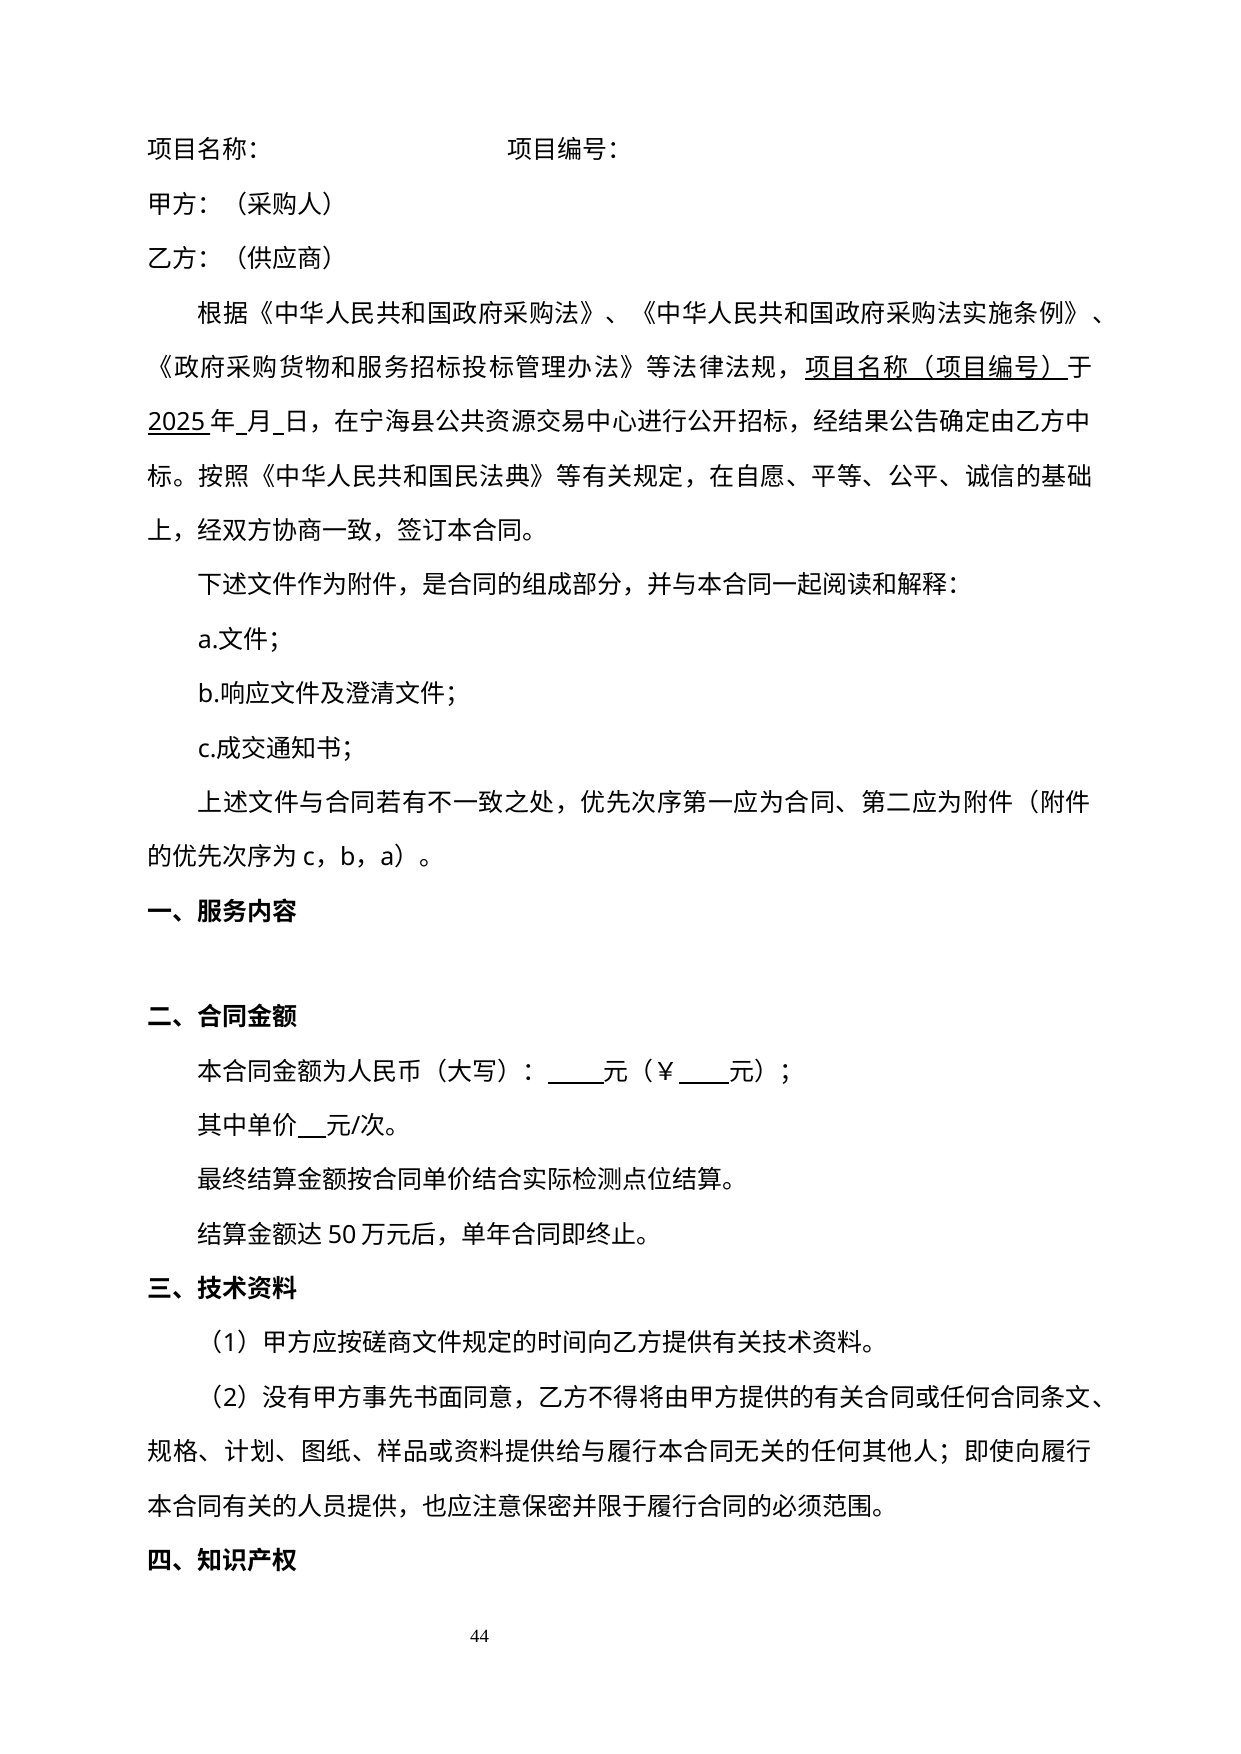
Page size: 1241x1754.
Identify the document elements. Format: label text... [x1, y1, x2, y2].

text 项目名称： 项目编号： [148, 130, 1092, 166]
text b.响应文件及澄清文件； [148, 674, 1092, 710]
text 乙方：（供应商） [148, 239, 1092, 275]
text 一、服务内容 [148, 891, 1092, 927]
text 上述文件与合同若有不一致之处，优先次序第一应为合同、第二应为附件（附件的优先次序为c，b，a）。 [148, 782, 1092, 873]
text 甲方：（采购人） [148, 184, 1092, 221]
text 下述文件作为附件，是合同的组成部分，并与本合同一起阅读和解释： [148, 565, 1092, 601]
text 三、技术资料 [148, 1268, 1092, 1305]
text 结算金额达50万元后，单年合同即终止。 [148, 1214, 1092, 1250]
text c.成交通知书； [148, 728, 1092, 764]
text 二、合同金额 [148, 997, 1092, 1033]
text 其中单价 元/次。 [148, 1105, 1092, 1142]
text a.文件； [148, 619, 1092, 656]
text 本合同金额为人民币（大写）： 元（￥ 元）； [148, 1051, 1092, 1087]
text 根据《中华人民共和国政府采购法》、《中华人民共和国政府采购法实施条例》、《政府采购货物和服务招标投标管理办法》等法律法规，项目名称（项目编号）于2025年 月 日，在宁海县公共资源交易中心进行公开招标，经结果公告确定由乙方中标。按照《中华人民共和国民法典》等有关规定，在自愿、平等、公平、诚信的基础上，经双方协商一致，签订本合同。 [148, 293, 1092, 547]
text （1）甲方应按磋商文件规定的时间向乙方提供有关技术资料。 [148, 1323, 1092, 1359]
text 最终结算金额按合同单价结合实际检测点位结算。 [148, 1160, 1092, 1196]
text （2）没有甲方事先书面同意，乙方不得将由甲方提供的有关合同或任何合同条文、规格、计划、图纸、样品或资料提供给与履行本合同无关的任何其他人；即使向履行本合同有关的人员提供，也应注意保密并限于履行合同的必须范围。 [148, 1377, 1092, 1522]
text 四、知识产权 [148, 1540, 1092, 1577]
